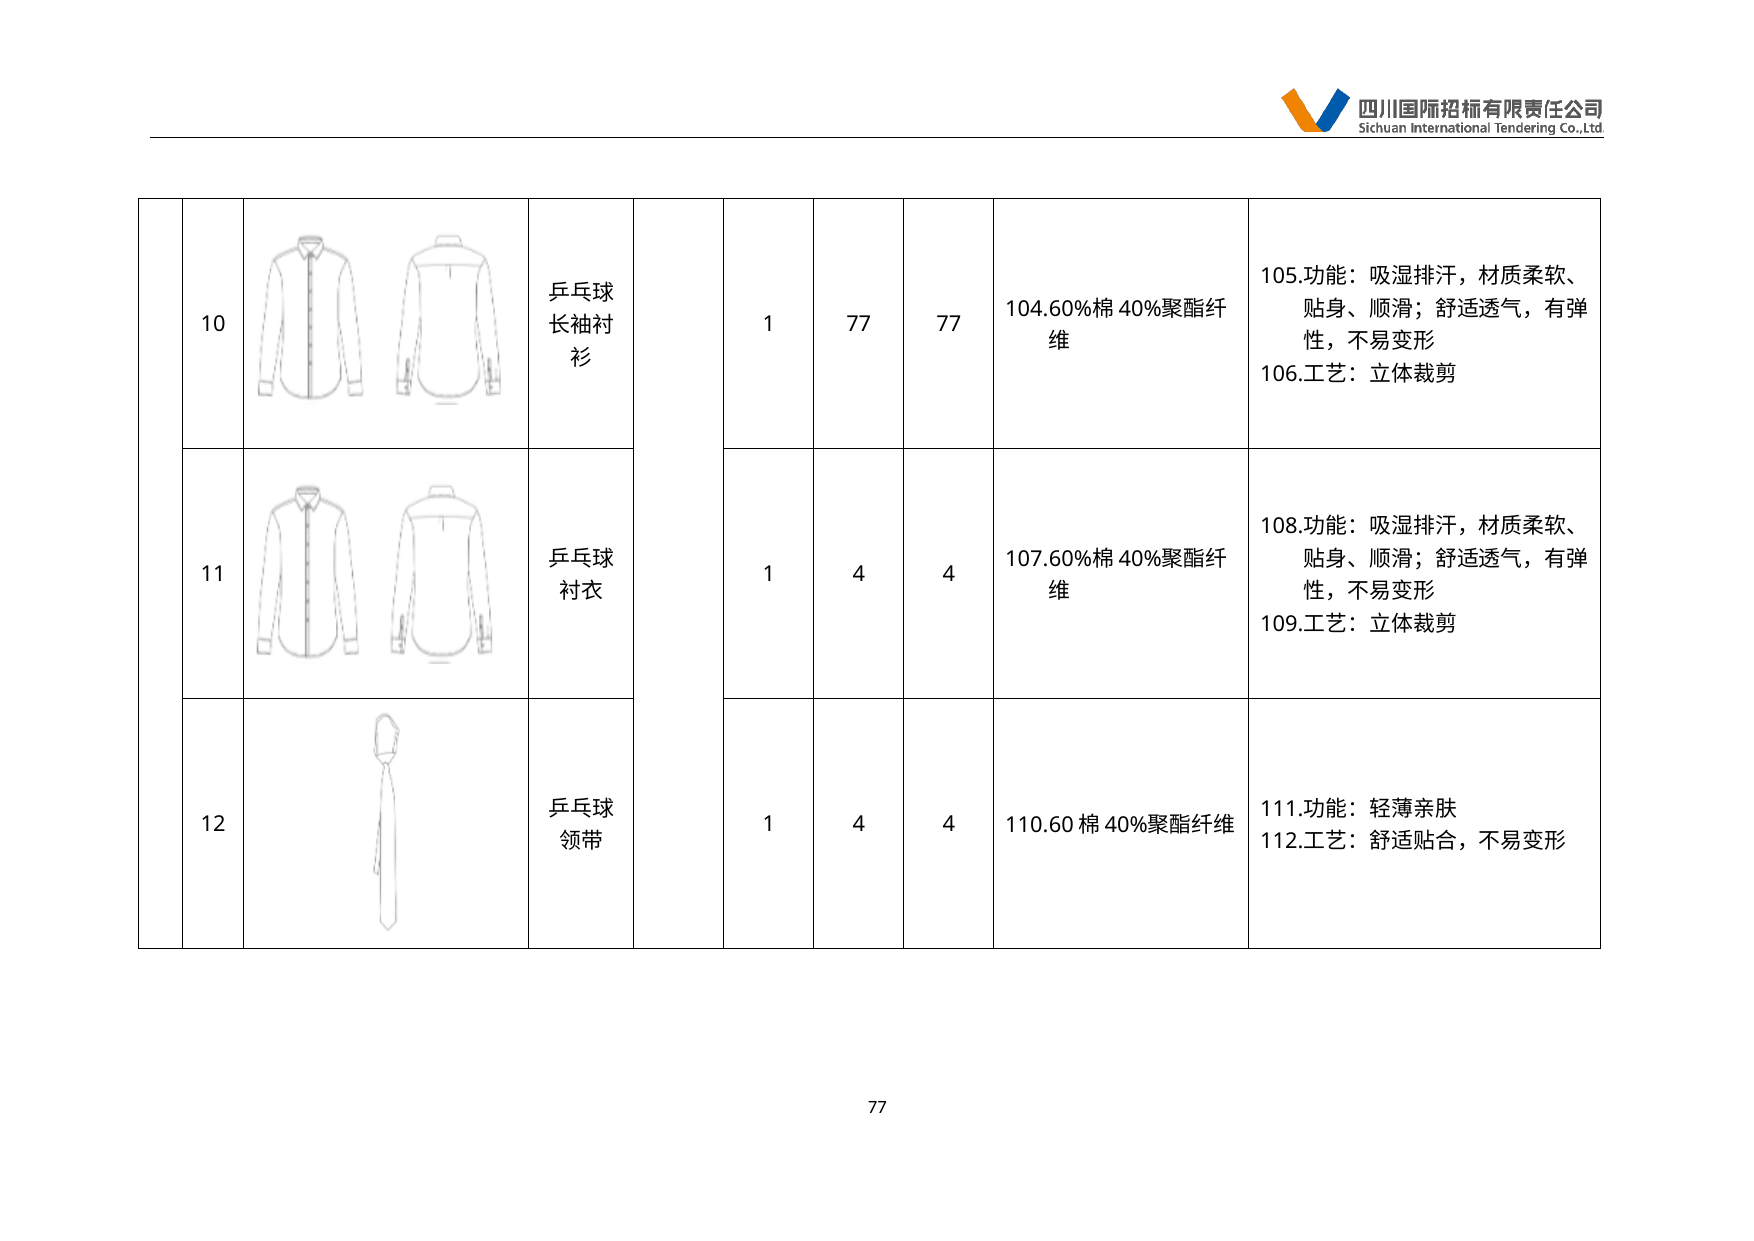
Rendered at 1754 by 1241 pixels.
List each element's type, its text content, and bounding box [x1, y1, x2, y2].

table_cell 1 [724, 699, 813, 948]
table_cell [244, 699, 528, 948]
table_cell 乒乓球衬衣 [529, 449, 633, 698]
table_cell 60棉40%聚酯纤维 [994, 699, 1248, 948]
table_cell 60%棉40%聚酯纤维 [994, 449, 1248, 698]
table_cell 4 [814, 699, 903, 948]
picture [346, 707, 427, 938]
table_cell 77 [904, 199, 993, 448]
table_cell 12 [183, 699, 243, 948]
table_cell 4 [814, 449, 903, 698]
table_cell 功能：吸湿排汗，材质柔软、贴身、顺滑；舒适透气，有弹性，不易变形 工艺：立体裁剪 [1249, 199, 1600, 448]
picture [252, 229, 514, 405]
table_cell [244, 199, 528, 448]
table_cell 10 [183, 199, 243, 448]
picture [250, 479, 505, 664]
table_cell [244, 449, 528, 698]
table_cell 4 [904, 449, 993, 698]
table_cell 乒乓球领带 [529, 699, 633, 948]
picture [1281, 88, 1604, 135]
table_cell 1 [724, 199, 813, 448]
table_cell 功能：吸湿排汗，材质柔软、贴身、顺滑；舒适透气，有弹性，不易变形 工艺：立体裁剪 [1249, 449, 1600, 698]
table_cell 60%棉40%聚酯纤维 [994, 199, 1248, 448]
table_cell 1 [724, 449, 813, 698]
table_cell 11 [183, 449, 243, 698]
table_cell 功能：轻薄亲肤 工艺：舒适贴合，不易变形 [1249, 699, 1600, 948]
table_cell 77 [814, 199, 903, 448]
table_cell 乒乓球长袖衬衫 [529, 199, 633, 448]
table_cell 4 [904, 699, 993, 948]
